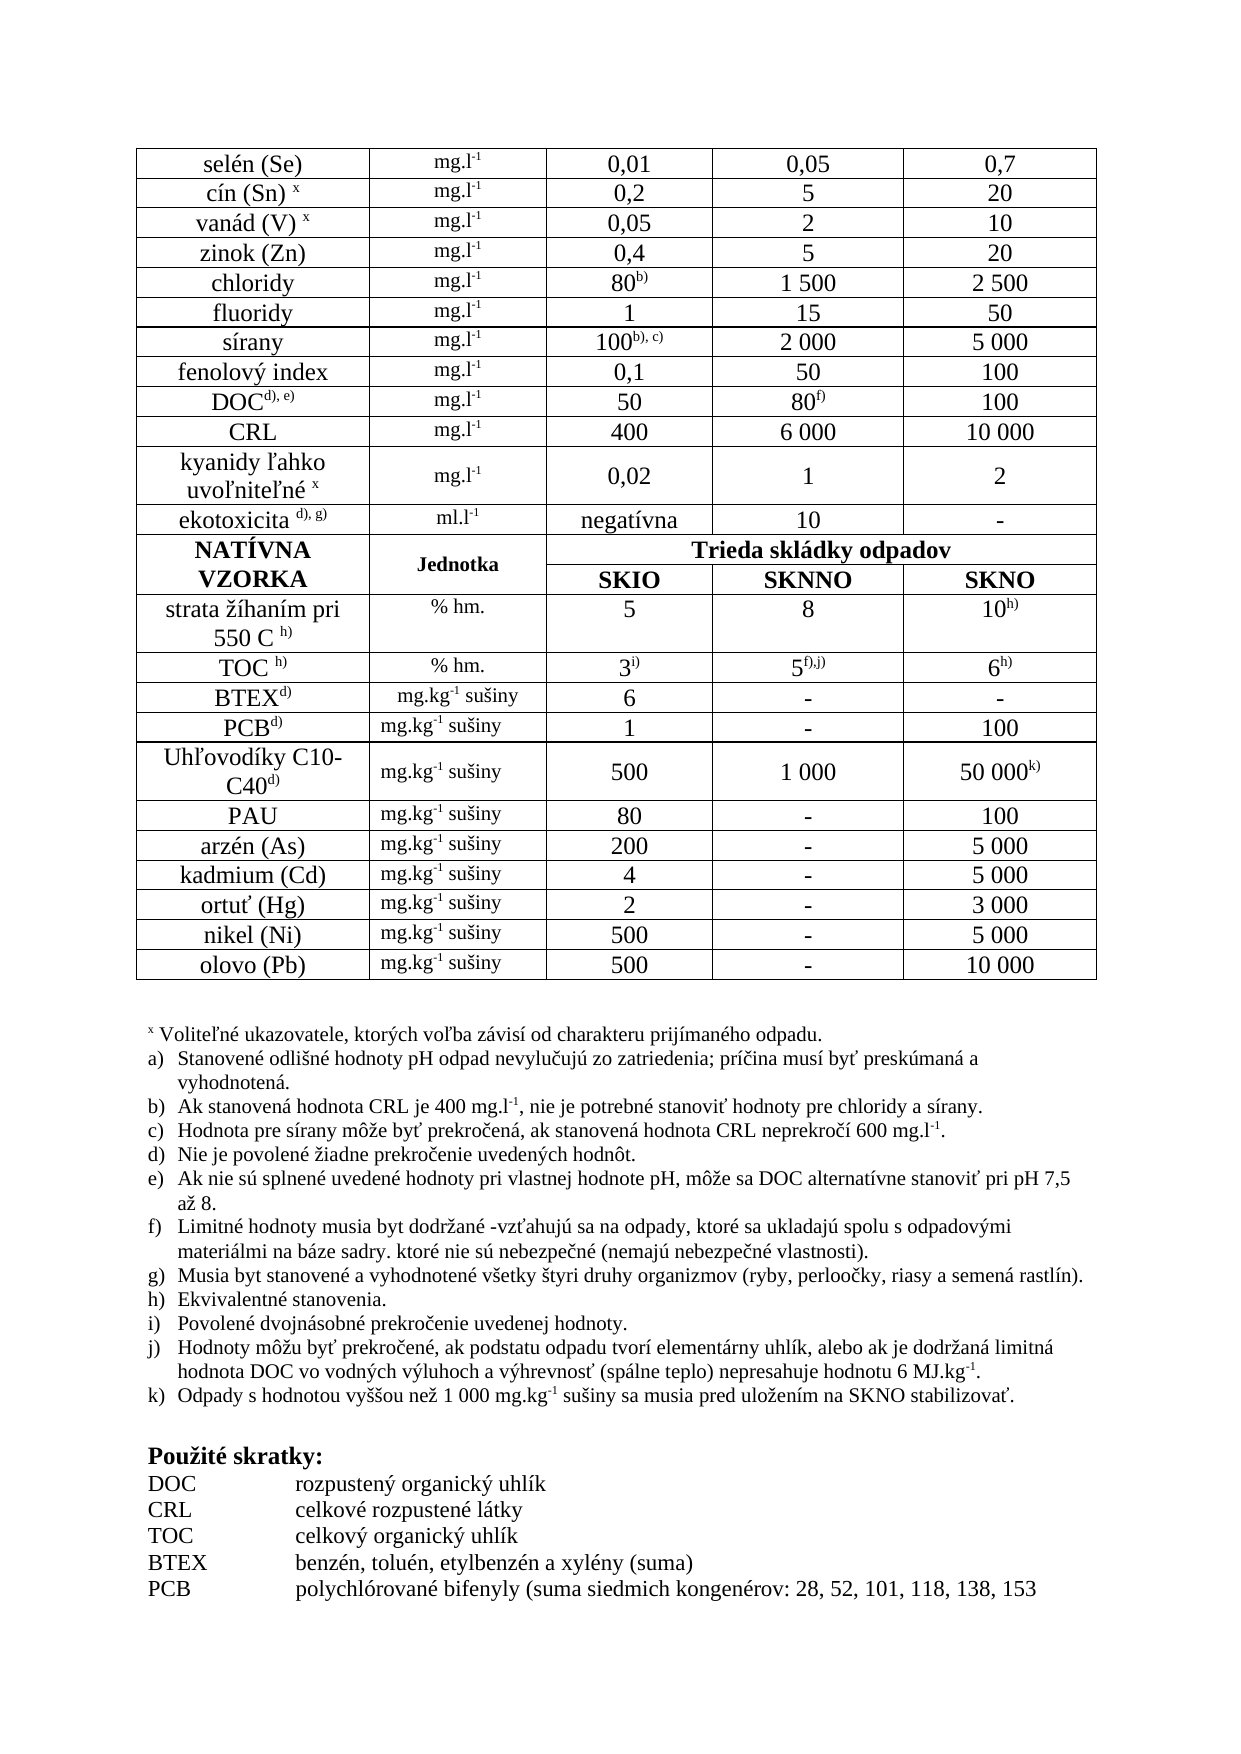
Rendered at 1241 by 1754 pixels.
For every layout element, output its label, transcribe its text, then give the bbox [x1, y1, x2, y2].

table_cell 2 [904, 447, 1096, 504]
table_cell 5f),j) [713, 653, 903, 682]
table_cell 1 000 [713, 743, 903, 800]
table_cell mg.kg-1 sušiny [370, 890, 546, 919]
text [148, 1575, 1093, 1602]
table_cell mg.kg-1 sušiny [370, 950, 546, 979]
table_cell mg.l-1 [370, 298, 546, 326]
table_cell 20 [904, 179, 1096, 207]
table_cell - [713, 683, 903, 712]
table_cell - [713, 861, 903, 889]
table_cell Uhľovodíky C10-C40d) [137, 743, 369, 800]
table_cell - [713, 801, 903, 830]
table_cell 10 [904, 208, 1096, 237]
table_cell 500 [547, 950, 712, 979]
list Ekvivalentné stanovenia. [148, 1287, 1093, 1311]
table_cell 100 [904, 387, 1096, 416]
table_cell CRL [137, 417, 369, 446]
table_cell - [713, 890, 903, 919]
table_cell - [713, 920, 903, 949]
table_cell 100b), c) [547, 328, 712, 356]
table_cell 2 500 [904, 268, 1096, 297]
table_cell ml.l-1 [370, 505, 546, 534]
table_cell selén (Se) [137, 149, 369, 177]
table_cell mg.l-1 [370, 387, 546, 416]
table_cell 6 [547, 683, 712, 712]
table_cell chloridy [137, 268, 369, 297]
table_cell 1 [547, 713, 712, 741]
table_cell nikel (Ni) [137, 920, 369, 949]
table_cell 100 [904, 357, 1096, 386]
table_cell 2 000 [713, 328, 903, 356]
table_cell mg.l-1 [370, 268, 546, 297]
table_cell 6h) [904, 653, 1096, 682]
table_cell kyanidy ľahko uvoľniteľné x [137, 447, 369, 504]
table_cell TOC h) [137, 653, 369, 682]
table_cell 1 [547, 298, 712, 326]
table_cell mg.l-1 [370, 238, 546, 267]
table_cell 0,01 [547, 149, 712, 177]
table_cell - [904, 683, 1096, 712]
table_cell mg.l-1 [370, 208, 546, 237]
table_cell kadmium (Cd) [137, 861, 369, 889]
table_cell vanád (V) x [137, 208, 369, 237]
table_cell mg.l-1 [370, 179, 546, 207]
table_cell 400 [547, 417, 712, 446]
table_cell mg.l-1 [370, 447, 546, 504]
table_cell 80 [547, 801, 712, 830]
table_cell 80f) [713, 387, 903, 416]
table_cell 50 [713, 357, 903, 386]
table_cell 50 000k) [904, 743, 1096, 800]
table_cell strata žíhaním pri 550 C h) [137, 595, 369, 652]
table_cell Trieda skládky odpadov [547, 535, 1096, 564]
table_cell 1 [713, 447, 903, 504]
text Použité skratky: [148, 1441, 1093, 1470]
list Ak stanovená hodnota CRL je 400 mg.l-1, nie je potrebné stanoviť hodnoty pre chloridy a sírany. [148, 1094, 1093, 1118]
list Musia byt stanovené a vyhodnotené všetky štyri druhy organizmov (ryby, perloočky, riasy a semená rastlín). [148, 1263, 1093, 1287]
table_cell 50 [547, 387, 712, 416]
table_cell 1 500 [713, 268, 903, 297]
table_cell 80b) [547, 268, 712, 297]
table_cell Jednotka [370, 535, 546, 593]
table_cell 2 [547, 890, 712, 919]
table_cell mg.kg-1 sušiny [370, 683, 546, 712]
table_cell 10h) [904, 595, 1096, 652]
list Limitné hodnoty musia byt dodržané -vzťahujú sa na odpady, ktoré sa ukladajú spolu s odpadovými materiálmi na báze sadry. ktoré nie sú nebezpečné (nemajú nebezpečné vlastnosti). [148, 1214, 1093, 1263]
table_cell % hm. [370, 595, 546, 652]
list Stanovené odlišné hodnoty pH odpad nevylučujú zo zatriedenia; príčina musí byť preskúmaná a vyhodnotená. [148, 1046, 1093, 1094]
list Ak nie sú splnené uvedené hodnoty pri vlastnej hodnote pH, môže sa DOC alternatívne stanoviť pri pH 7,5 až 8. [148, 1166, 1093, 1214]
table_cell NATÍVNA VZORKA [137, 535, 369, 593]
table_cell 8 [713, 595, 903, 652]
table_cell zinok (Zn) [137, 238, 369, 267]
table_cell arzén (As) [137, 831, 369, 859]
table_cell 0,02 [547, 447, 712, 504]
table_cell 100 [904, 801, 1096, 830]
table_cell mg.l-1 [370, 357, 546, 386]
text BTEX benzén, toluén, etylbenzén a xylény (suma) [148, 1549, 1093, 1575]
table_cell cín (Sn) x [137, 179, 369, 207]
table_cell sírany [137, 328, 369, 356]
table_cell 4 [547, 861, 712, 889]
table_cell 5 [547, 595, 712, 652]
table_cell 5 [713, 179, 903, 207]
text CRL celkové rozpustené látky [148, 1496, 1093, 1522]
table_cell 5 000 [904, 328, 1096, 356]
table_cell 0,1 [547, 357, 712, 386]
table_cell mg.l-1 [370, 328, 546, 356]
table_cell 50 [904, 298, 1096, 326]
table_cell 5 [713, 238, 903, 267]
table_cell ortuť (Hg) [137, 890, 369, 919]
table_cell mg.kg-1 sušiny [370, 861, 546, 889]
list Hodnota pre sírany môže byť prekročená, ak stanovená hodnota CRL neprekročí 600 mg.l-1. [148, 1118, 1093, 1142]
table_cell 500 [547, 743, 712, 800]
table_cell 5 000 [904, 920, 1096, 949]
table_cell mg.l-1 [370, 417, 546, 446]
table_cell negatívna [547, 505, 712, 534]
table_cell 3i) [547, 653, 712, 682]
table_cell 5 000 [904, 831, 1096, 859]
table_cell - [713, 950, 903, 979]
table_cell 0,05 [713, 149, 903, 177]
table_cell % hm. [370, 653, 546, 682]
table_cell 10 [713, 505, 903, 534]
table_cell SKNO [904, 565, 1096, 593]
table_cell SKIO [547, 565, 712, 593]
table_cell 100 [904, 713, 1096, 741]
table_cell 0,05 [547, 208, 712, 237]
table_cell 3 000 [904, 890, 1096, 919]
table_cell 6 000 [713, 417, 903, 446]
table_cell - [713, 713, 903, 741]
table_cell - [713, 831, 903, 859]
table_cell PAU [137, 801, 369, 830]
text x Voliteľné ukazovatele, ktorých voľba závisí od charakteru prijímaného odpadu. [148, 1022, 1093, 1046]
table_cell olovo (Pb) [137, 950, 369, 979]
list Nie je povolené žiadne prekročenie uvedených hodnôt. [148, 1142, 1093, 1166]
table_cell 2 [713, 208, 903, 237]
list Odpady s hodnotou vyššou než 1 000 mg.kg-1 sušiny sa musia pred uložením na SKNO stabilizovať. [148, 1383, 1093, 1407]
table_cell mg.l-1 [370, 149, 546, 177]
table_cell mg.kg-1 sušiny [370, 801, 546, 830]
table_cell BTEXd) [137, 683, 369, 712]
table_cell 0,4 [547, 238, 712, 267]
table_cell 0,2 [547, 179, 712, 207]
table_cell mg.kg-1 sušiny [370, 920, 546, 949]
table_cell mg.kg-1 sušiny [370, 743, 546, 800]
table_cell 10 000 [904, 417, 1096, 446]
table_cell DOCd), e) [137, 387, 369, 416]
table_cell PCBd) [137, 713, 369, 741]
table_cell SKNNO [713, 565, 903, 593]
table_cell fluoridy [137, 298, 369, 326]
table_cell ekotoxicita d), g) [137, 505, 369, 534]
list Hodnoty môžu byť prekročené, ak podstatu odpadu tvorí elementárny uhlík, alebo ak je dodržaná limitná hodnota DOC vo vodných výluhoch a výhrevnosť (spálne teplo) nepresahuje hodnotu 6 MJ.kg-1. [148, 1335, 1093, 1383]
table_cell - [904, 505, 1096, 534]
table_cell mg.kg-1 sušiny [370, 831, 546, 859]
text TOC celkový organický uhlík [148, 1522, 1093, 1549]
list Povolené dvojnásobné prekročenie uvedenej hodnoty. [148, 1311, 1093, 1335]
table_cell 500 [547, 920, 712, 949]
table_cell mg.kg-1 sušiny [370, 713, 546, 741]
table_cell 5 000 [904, 861, 1096, 889]
table_cell 20 [904, 238, 1096, 267]
table_cell 15 [713, 298, 903, 326]
table_cell 0,7 [904, 149, 1096, 177]
table_cell 200 [547, 831, 712, 859]
text DOC rozpustený organický uhlík [148, 1470, 1093, 1496]
table_cell fenolový index [137, 357, 369, 386]
table_cell 10 000 [904, 950, 1096, 979]
